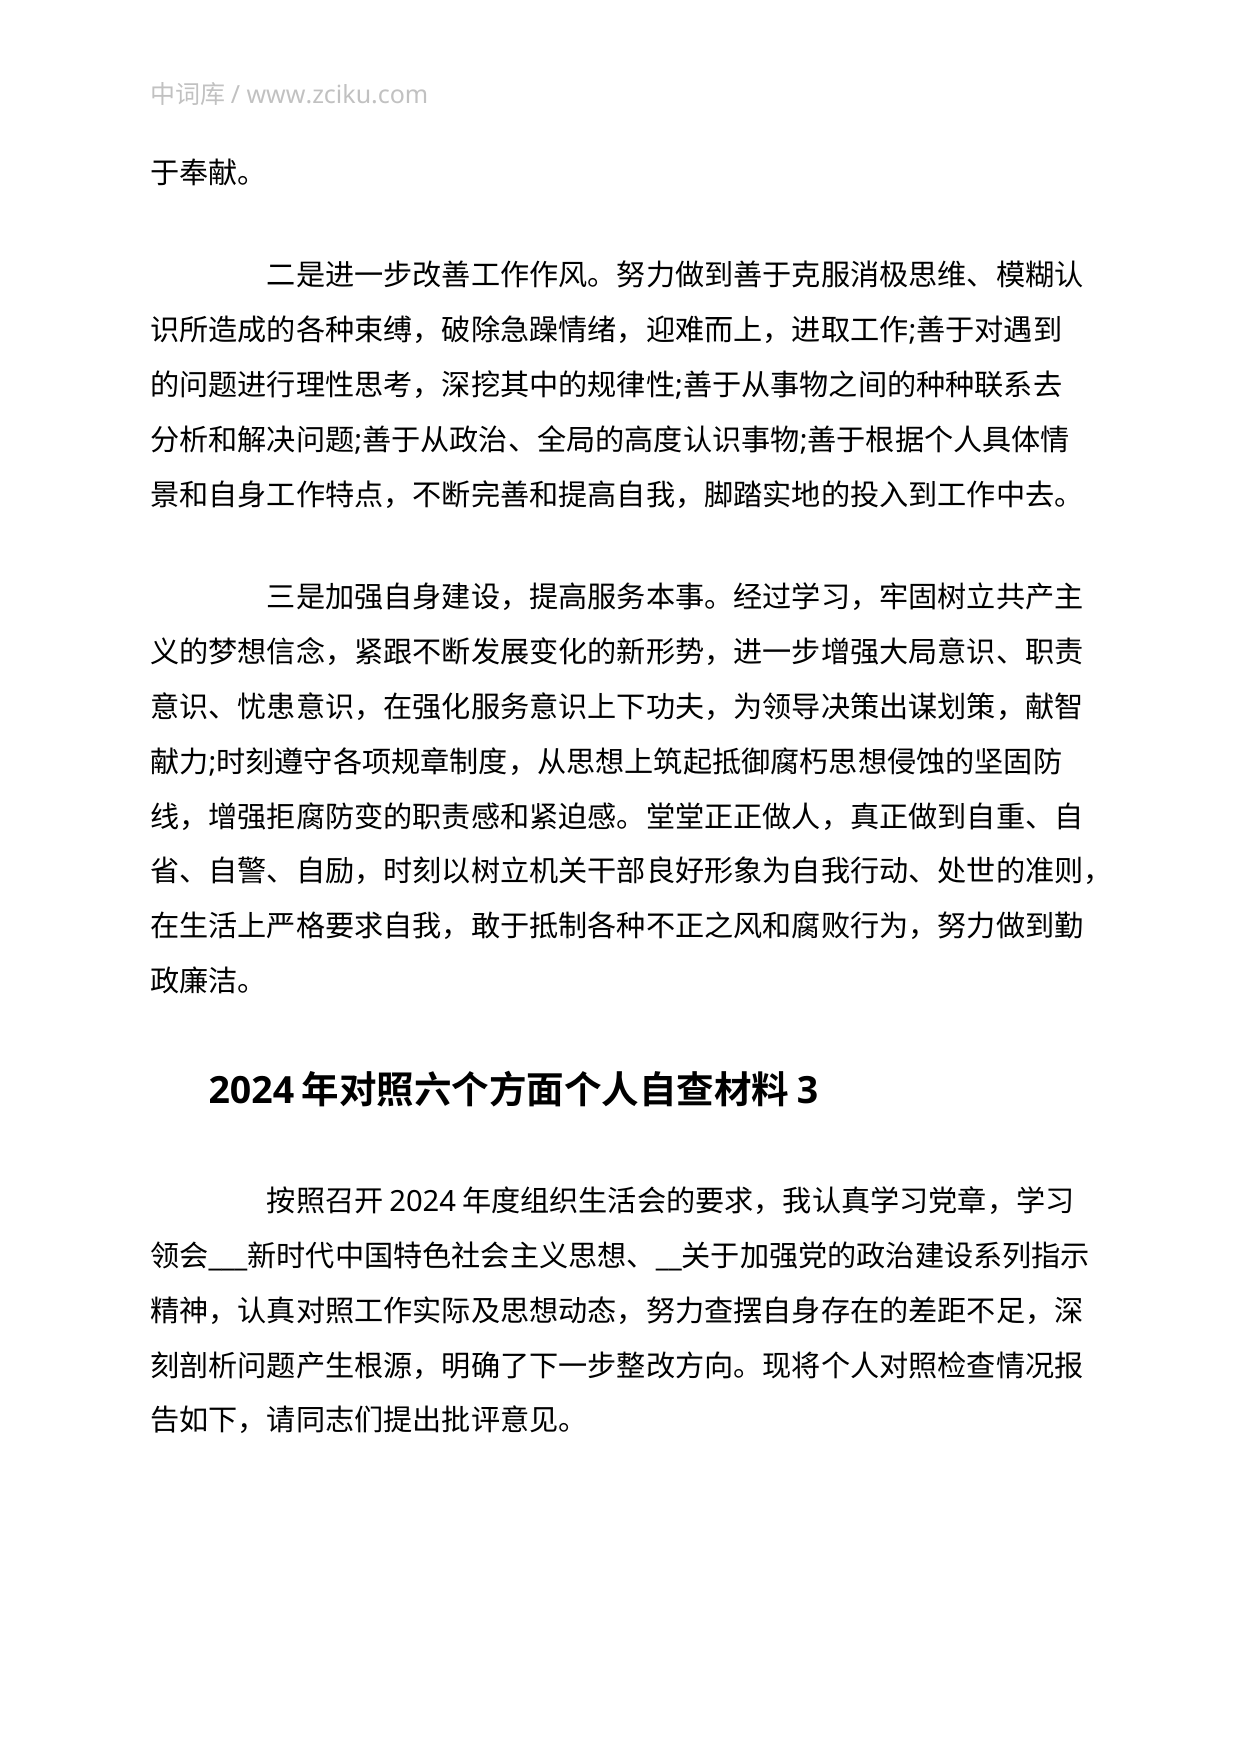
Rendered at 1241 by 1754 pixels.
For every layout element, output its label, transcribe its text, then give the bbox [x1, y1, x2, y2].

text 2024年对照六个方面个人自查材料3 [150, 1059, 1090, 1114]
text 三是加强自身建设，提高服务本事。经过学习，牢固树立共产主义的梦想信念，紧跟不断发展变化的新形势，进一步增强大局意识、职责意识、忧患意识，在强化服务意识上下功夫，为领导决策出谋划策，献智献力;时刻遵守各项规章制度，从思想上筑起抵御腐朽思想侵蚀的坚固防线，增强拒腐防变的职责感和紧迫感。堂堂正正做人，真正做到自重、自省、自警、自励，时刻以树立机关干部良好形象为自我行动、处世的准则，在生活上严格要求自我，敢于抵制各种不正之风和腐败行为，努力做到勤政廉洁。 [150, 573, 1090, 1000]
text 按照召开2024年度组织生活会的要求，我认真学习党章，学习领会___新时代中国特色社会主义思想、__关于加强党的政治建设系列指示精神，认真对照工作实际及思想动态，努力查摆自身存在的差距不足，深刻剖析问题产生根源，明确了下一步整改方向。现将个人对照检查情况报告如下，请同志们提出批评意见。 [150, 1177, 1090, 1439]
text 二是进一步改善工作作风。努力做到善于克服消极思维、模糊认识所造成的各种束缚，破除急躁情绪，迎难而上，进取工作;善于对遇到的问题进行理性思考，深挖其中的规律性;善于从事物之间的种种联系去分析和解决问题;善于从政治、全局的高度认识事物;善于根据个人具体情景和自身工作特点，不断完善和提高自我，脚踏实地的投入到工作中去。 [150, 252, 1090, 514]
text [150, 150, 1090, 192]
